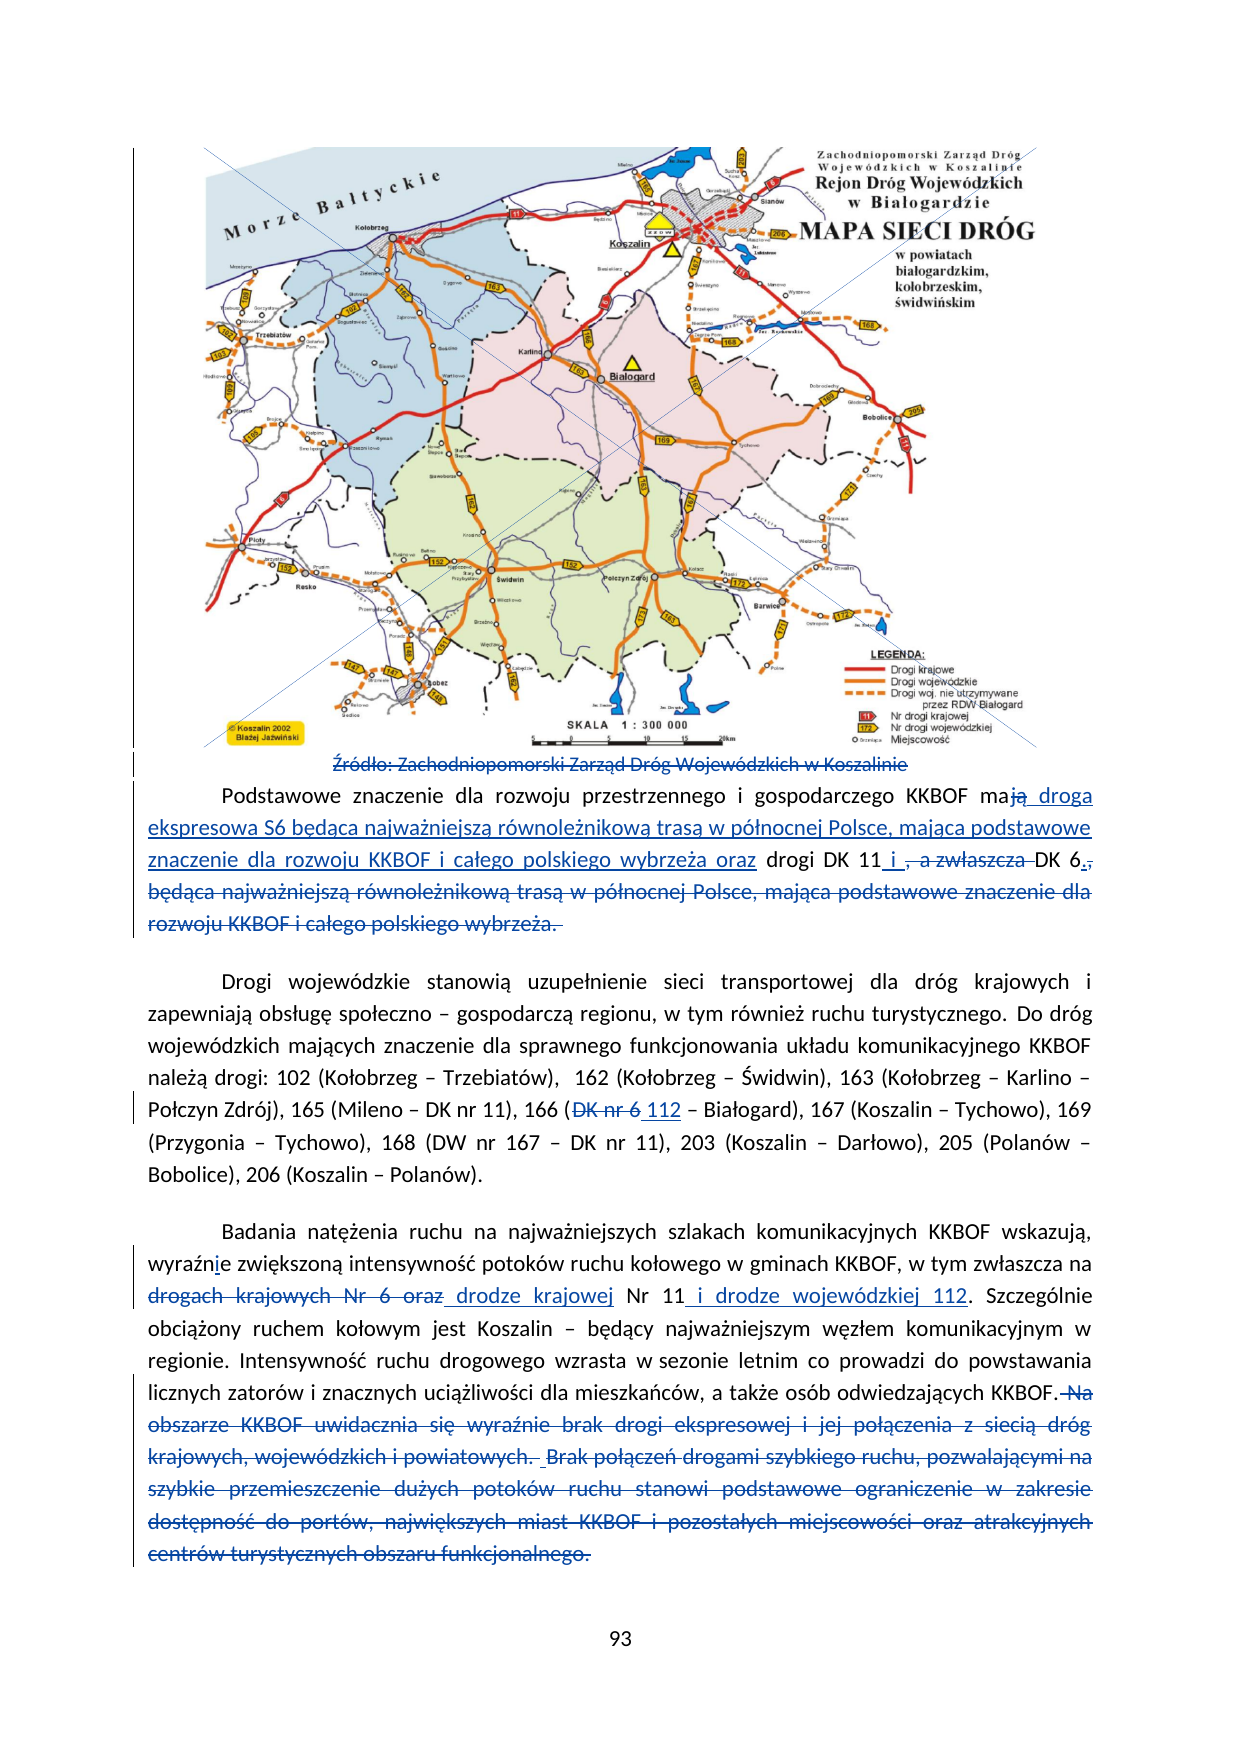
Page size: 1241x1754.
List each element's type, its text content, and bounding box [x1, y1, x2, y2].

text Badania natężenia ruchu na najważniejszych szlakach komunikacyjnych KKBOF wskazują, wyraźne zwiększoną intensywność potoków ruchu kołowego w gminach KKBOF, w tym zwłaszcza na Nr 11. Szczególnie obciążony ruchem kołowym jest Koszalin – będący najważniejszym węzłem komunikacyjnym w regionie. Intensywność ruchu drogowego wzrasta w sezonie letnim co prowadzi do powstawania licznych zatorów i znacznych uciążliwości dla mieszkańców, a także osób odwiedzających KKBOF. [148, 1524, 1093, 1567]
picture [203, 148, 619, 747]
picture [621, 149, 1037, 746]
text Badania natężenia ruchu na najważniejszych szlakach komunikacyjnych KKBOF wskazują, wyraźne zwiększoną intensywność potoków ruchu kołowego w gminach KKBOF, w tym zwłaszcza na Nr 11. Szczególnie obciążony ruchem kołowym jest Koszalin – będący najważniejszym węzłem komunikacyjnym w regionie. Intensywność ruchu drogowego wzrasta w sezonie letnim co prowadzi do powstawania licznych zatorów i znacznych uciążliwości dla mieszkańców, a także osób odwiedzających KKBOF. [148, 1217, 1093, 1490]
text Podstawowe znaczenie dla rozwoju przestrzennego i gospodarczego KKBOF ma drogi DK 11DK 6 [148, 781, 1093, 938]
text Drogi wojewódzkie stanowią uzupełnienie sieci transportowej dla dróg krajowych i zapewniają obsługę społeczno – gospodarczą regionu, w tym również ruchu turystycznego. Do dróg wojewódzkich mających znaczenie dla sprawnego funkcjonowania układu komunikacyjnego KKBOF należą drogi: 102 (Kołobrzeg – Trzebiatów), 162 (Kołobrzeg – Świdwin), 163 (Kołobrzeg – Karlino – Połczyn Zdrój), 165 (Mileno – DK nr 11), 166 ( – Białogard), 167 (Koszalin – Tychowo), 169 (Przygonia – Tychowo), 168 (DW nr 167 – DK nr 11), 203 (Koszalin – Darłowo), 205 (Polanów – Bobolice), 206 (Koszalin – Polanów). [148, 967, 1093, 1188]
text Badania natężenia ruchu na najważniejszych szlakach komunikacyjnych KKBOF wskazują, wyraźne zwiększoną intensywność potoków ruchu kołowego w gminach KKBOF, w tym zwłaszcza na Nr 11. Szczególnie obciążony ruchem kołowym jest Koszalin – będący najważniejszym węzłem komunikacyjnym w regionie. Intensywność ruchu drogowego wzrasta w sezonie letnim co prowadzi do powstawania licznych zatorów i znacznych uciążliwości dla mieszkańców, a także osób odwiedzających KKBOF. [148, 1491, 1093, 1522]
picture [205, 147, 1035, 446]
picture [205, 449, 1035, 748]
